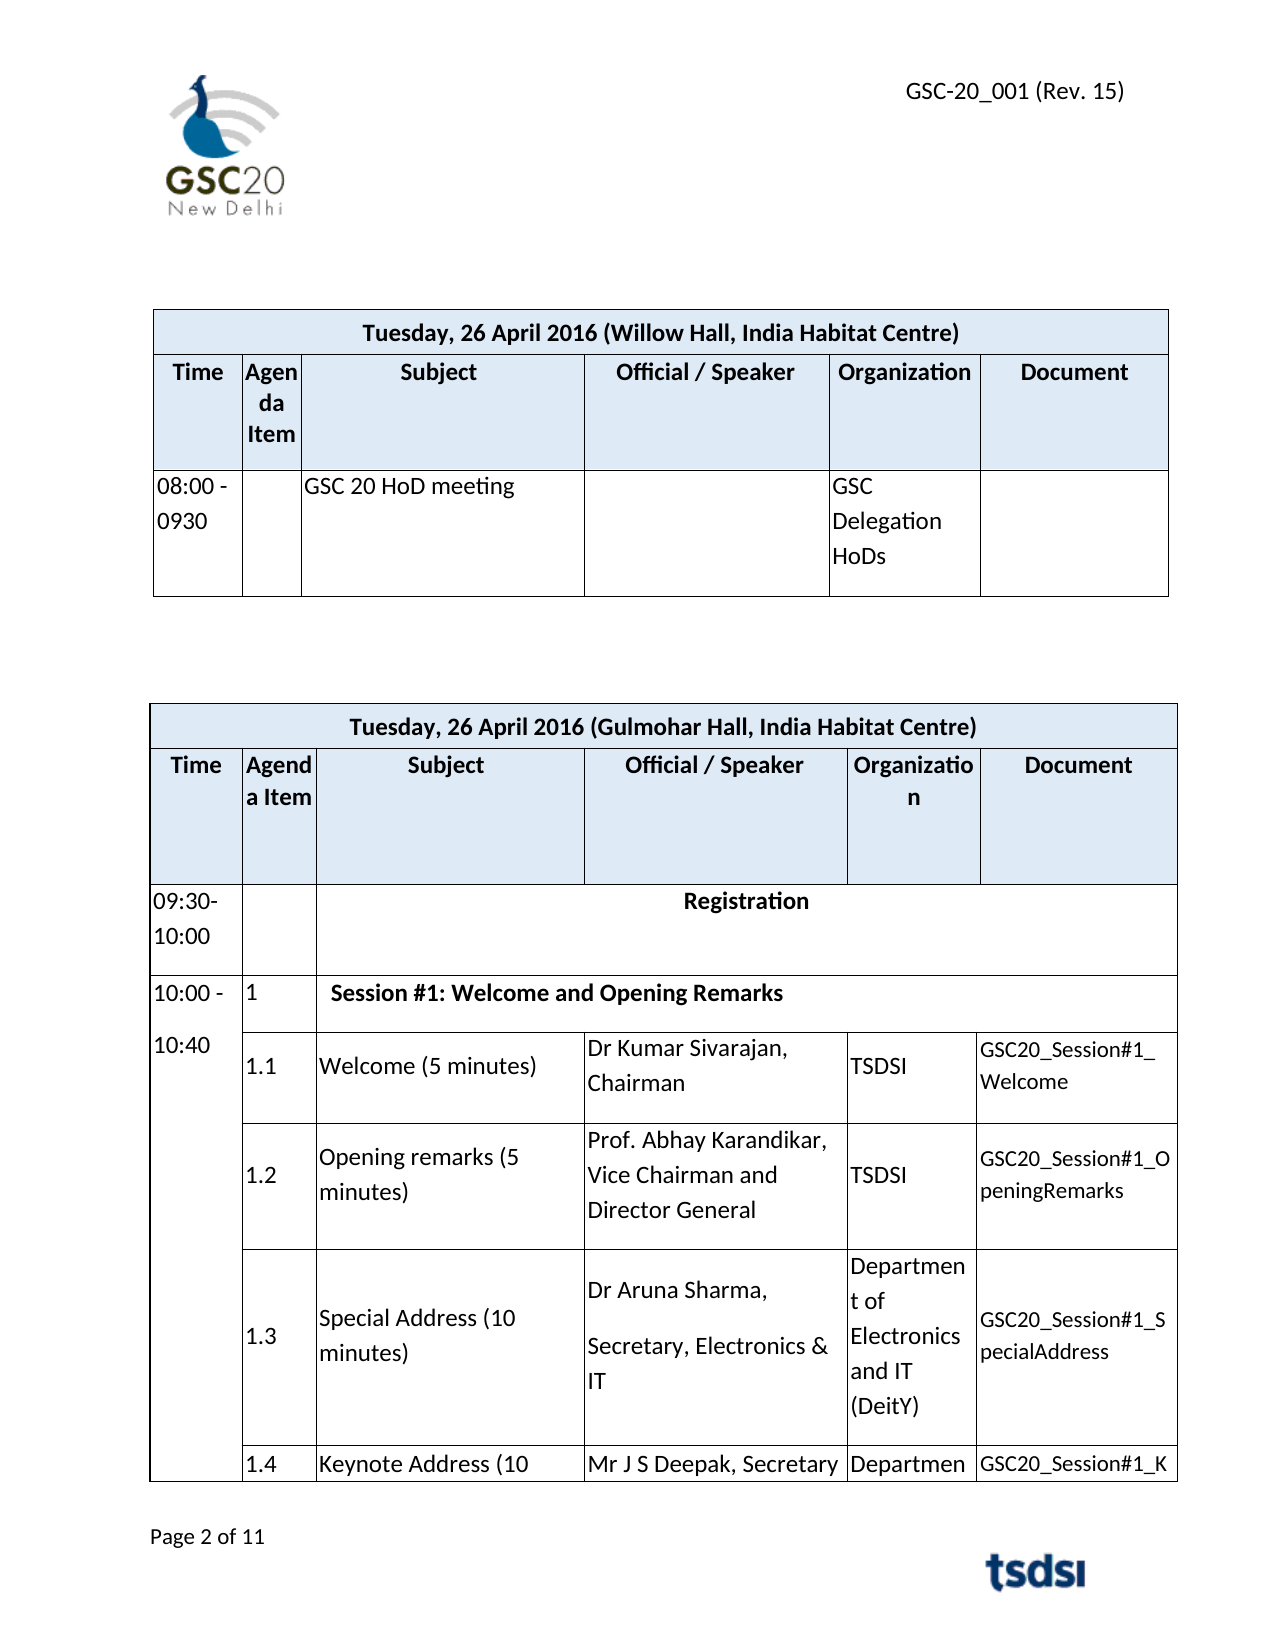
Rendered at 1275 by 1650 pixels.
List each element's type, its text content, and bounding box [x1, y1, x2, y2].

table_cell GSC 20 HoD meeting [302, 471, 584, 596]
table_cell Dr Aruna Sharma, Secretary, Electronics & IT [585, 1250, 847, 1445]
table_cell Organization [830, 355, 980, 469]
table_cell GSC20_Session#1_Keynote [977, 1446, 1177, 1481]
table_cell Registration [317, 885, 1177, 975]
table_cell Subject [317, 749, 584, 884]
table_cell Time [154, 355, 242, 469]
table_cell Document [981, 749, 1177, 884]
table_cell 1.2 [243, 1124, 316, 1249]
table_cell Mr J S Deepak, Secretary (T), DoT [585, 1446, 847, 1481]
table_cell Opening remarks (5 minutes) [317, 1124, 584, 1249]
table_cell 1 [243, 976, 316, 1032]
table_cell 1.3 [243, 1250, 316, 1445]
table_cell Dr Kumar Sivarajan, Chairman [585, 1033, 847, 1123]
table_cell Agenda Item [243, 355, 301, 469]
table_cell [243, 885, 316, 975]
picture [150, 75, 298, 231]
table_cell Official / Speaker [585, 749, 847, 884]
table_cell 1.1 [243, 1033, 316, 1123]
table_cell Department of Telecom (DoT) [848, 1446, 976, 1481]
table_cell Special Address (10 minutes) [317, 1250, 584, 1445]
table_cell Prof. Abhay Karandikar, Vice Chairman and Director General [585, 1124, 847, 1249]
table_cell Official / Speaker [585, 355, 829, 469]
table_cell Keynote Address (10 minutes) [317, 1446, 584, 1481]
table_cell Welcome (5 minutes) [317, 1033, 584, 1123]
table_cell 10:00 - 10:40 [151, 976, 242, 1481]
table_cell GSC20_Session#1_OpeningRemarks [977, 1124, 1177, 1249]
table_cell TSDSI [848, 1033, 976, 1123]
table_cell 08:00 -0930 [154, 471, 242, 596]
table_cell Time [151, 749, 242, 884]
table_cell [585, 471, 829, 596]
table_cell GSC20_Session#1_SpecialAddress [977, 1250, 1177, 1445]
table_header Tuesday, 26 April 2016 (Gulmohar Hall, India Habitat Centre) [151, 704, 1177, 748]
table_cell Document [981, 355, 1168, 469]
table_header Tuesday, 26 April 2016 (Willow Hall, India Habitat Centre) [154, 310, 1168, 354]
table_cell GSC Delegation HoDs [830, 471, 980, 596]
table_cell TSDSI [848, 1124, 976, 1249]
table_cell Department of Electronics and IT (DeitY) [848, 1250, 976, 1445]
table_cell Session #1: Welcome and Opening Remarks [317, 976, 1177, 1032]
picture [934, 1521, 1125, 1609]
table_cell GSC20_Session#1_Welcome [977, 1033, 1177, 1123]
table_cell 09:30-10:00 [151, 885, 242, 975]
table_cell Subject [302, 355, 584, 469]
table_cell 1.4 [243, 1446, 316, 1481]
table_cell [243, 471, 301, 596]
table_cell [981, 471, 1168, 596]
table_cell Organization [848, 749, 980, 884]
table_cell Agenda Item [243, 749, 316, 884]
